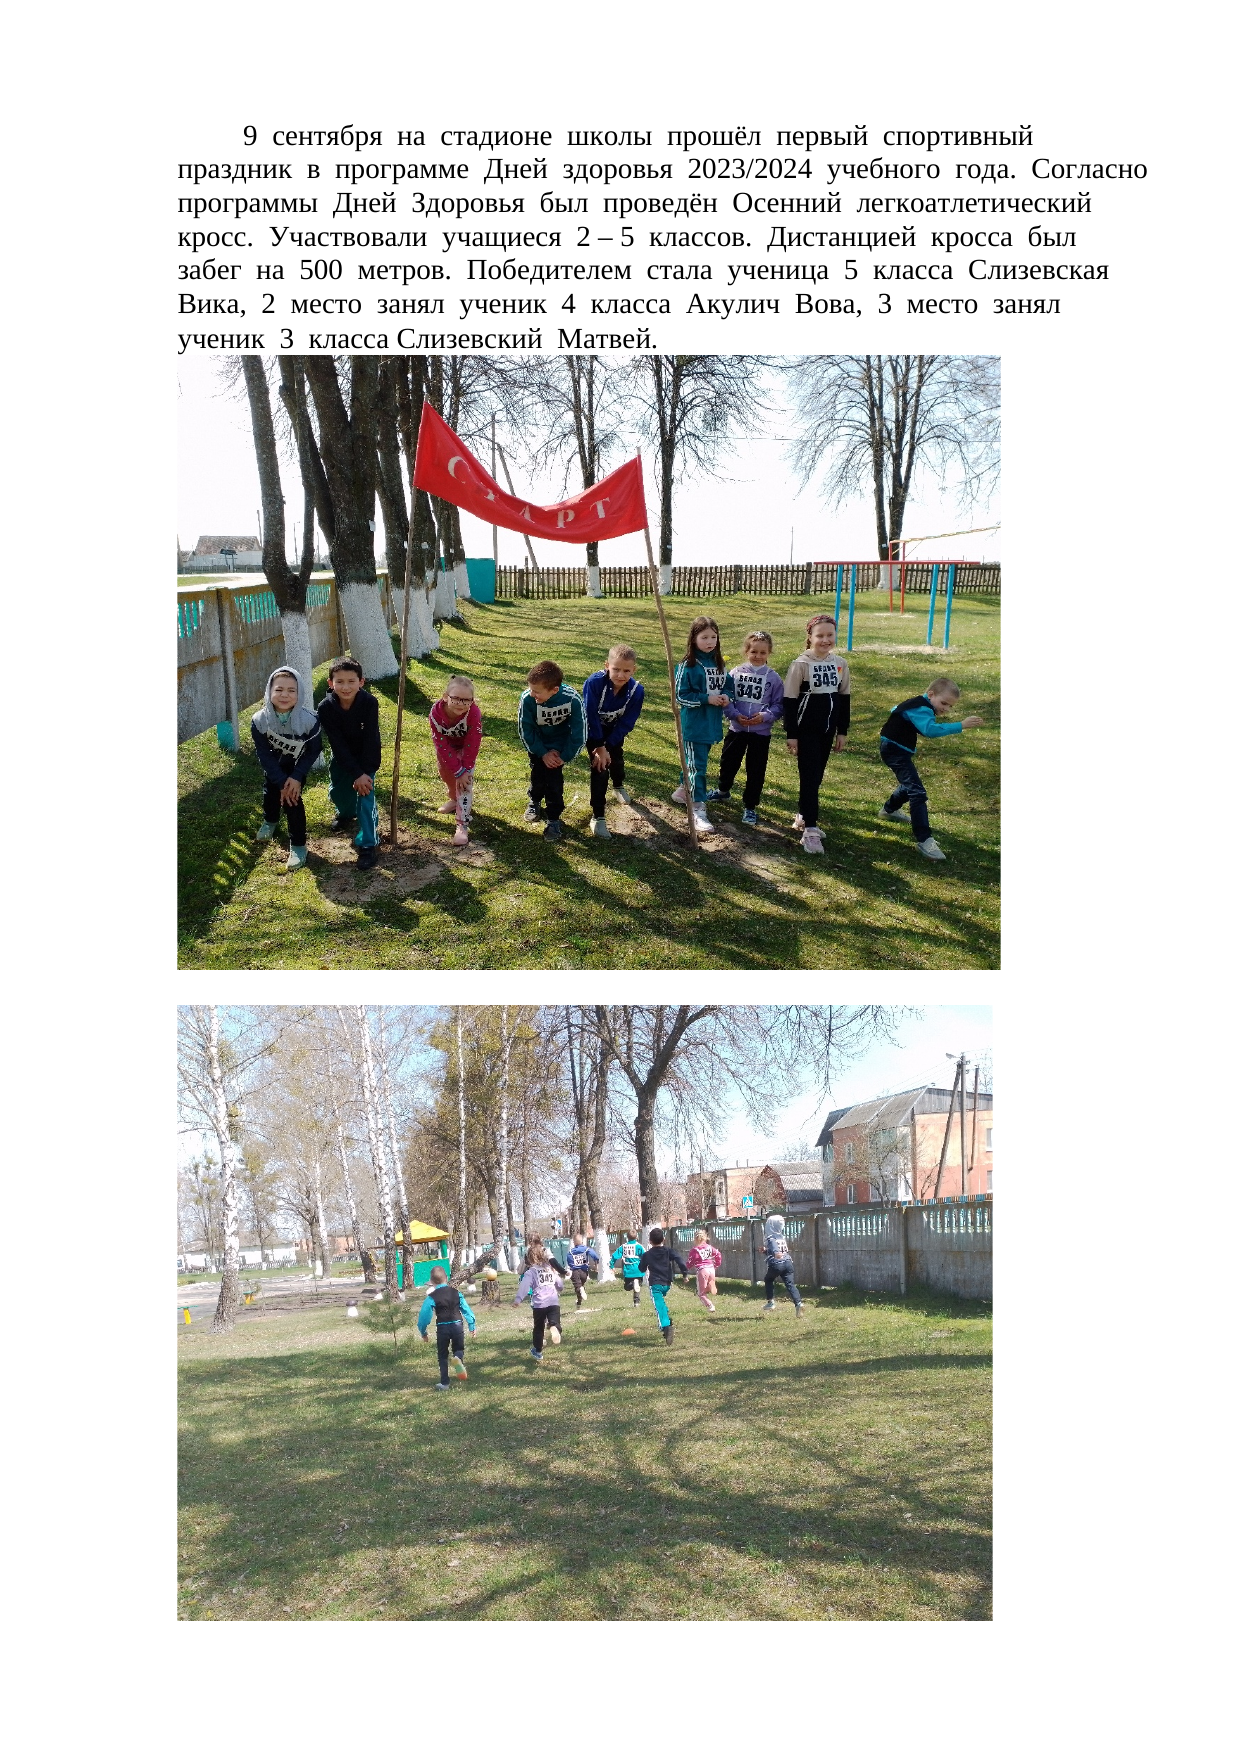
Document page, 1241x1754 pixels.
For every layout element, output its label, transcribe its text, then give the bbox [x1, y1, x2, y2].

picture [177, 1005, 993, 1621]
text 9 сентября на стадионе школы прошёл первый спортивный праздник в программе Дней здоровья 2023/2024 учебного года. Согласно программы Дней Здоровья был проведён Осенний легкоатлетический кросс. Участвовали учащиеся 2 – 5 классов. Дистанцией кросса был забег на 500 метров. Победителем стала ученица 5 класса Слизевская Вика, 2 место занял ученик 4 класса Акулич Вова, 3 место занял ученик 3 класса Слизевский Матвей. [177, 118, 1152, 355]
picture [177, 355, 1001, 970]
